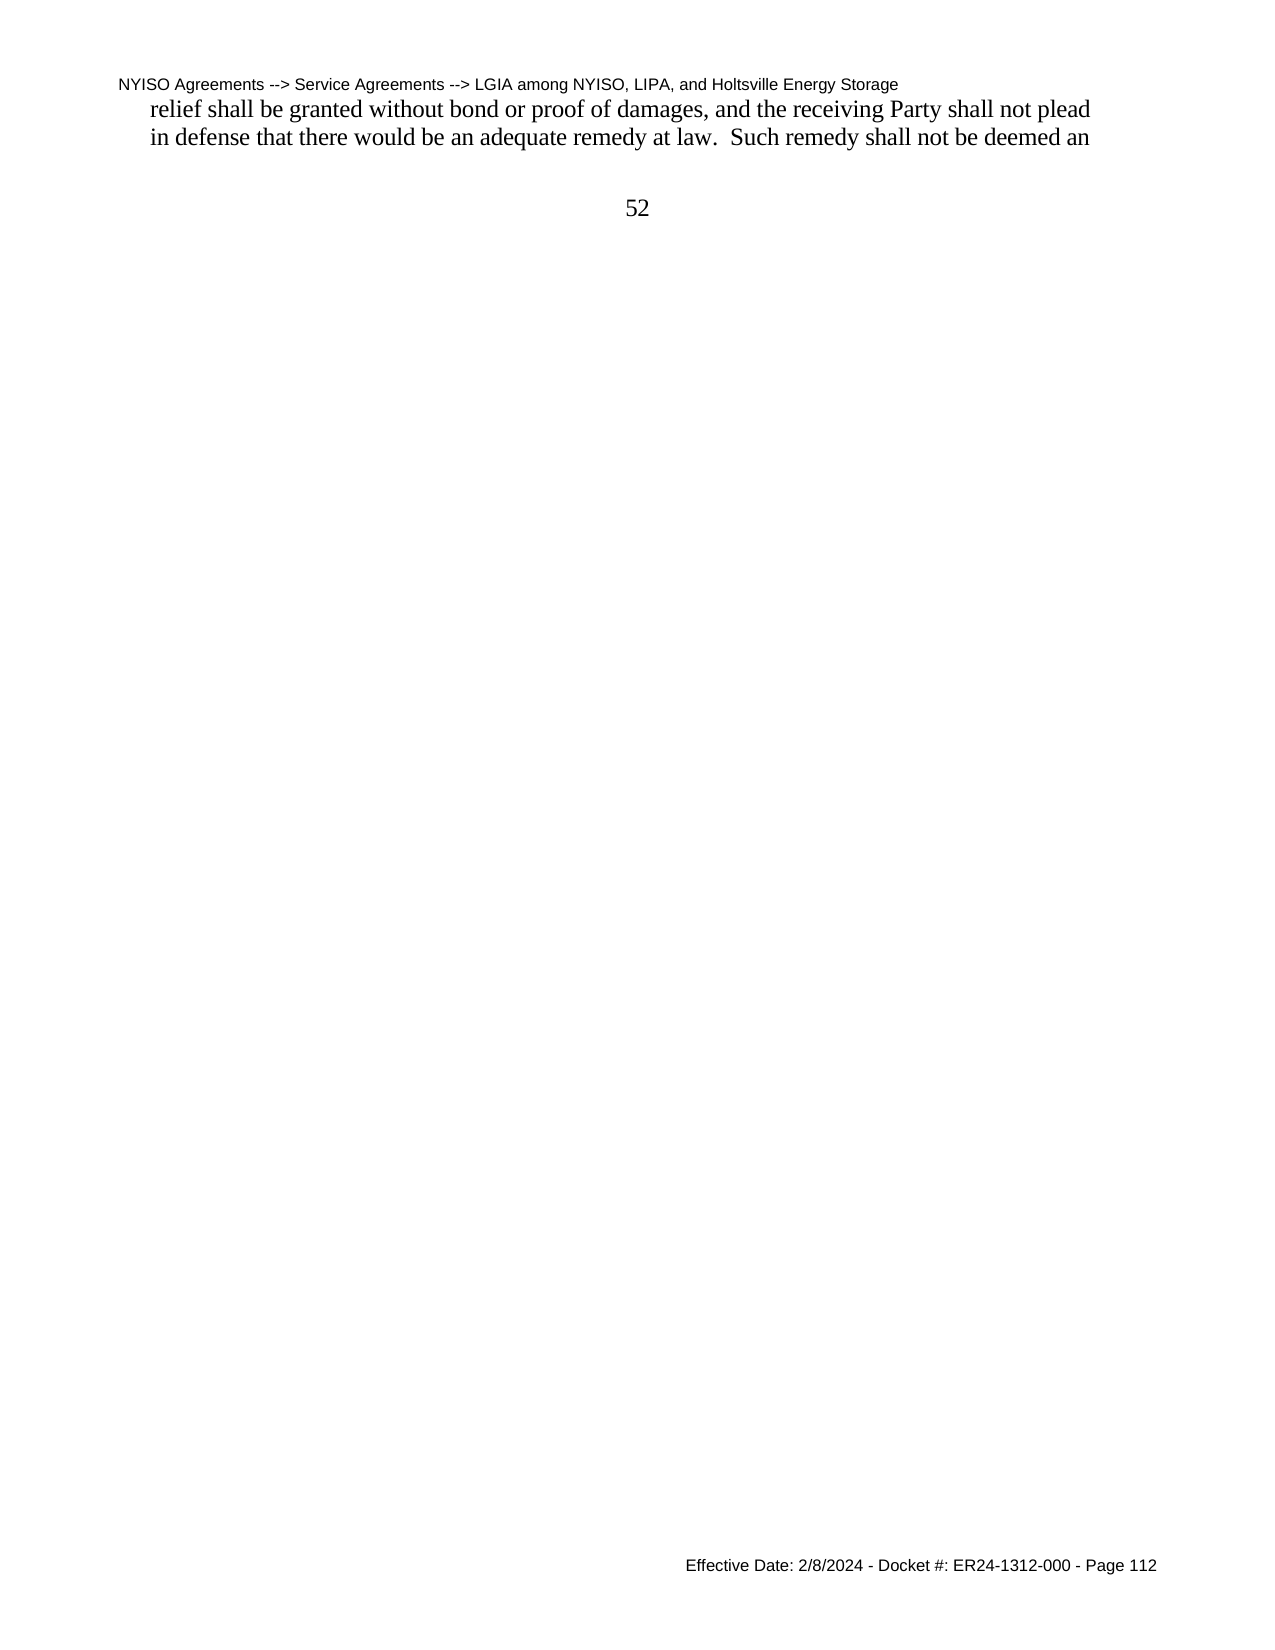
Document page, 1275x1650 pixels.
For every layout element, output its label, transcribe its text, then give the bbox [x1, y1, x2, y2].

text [150, 94, 1138, 152]
text 52 [625, 194, 1275, 222]
